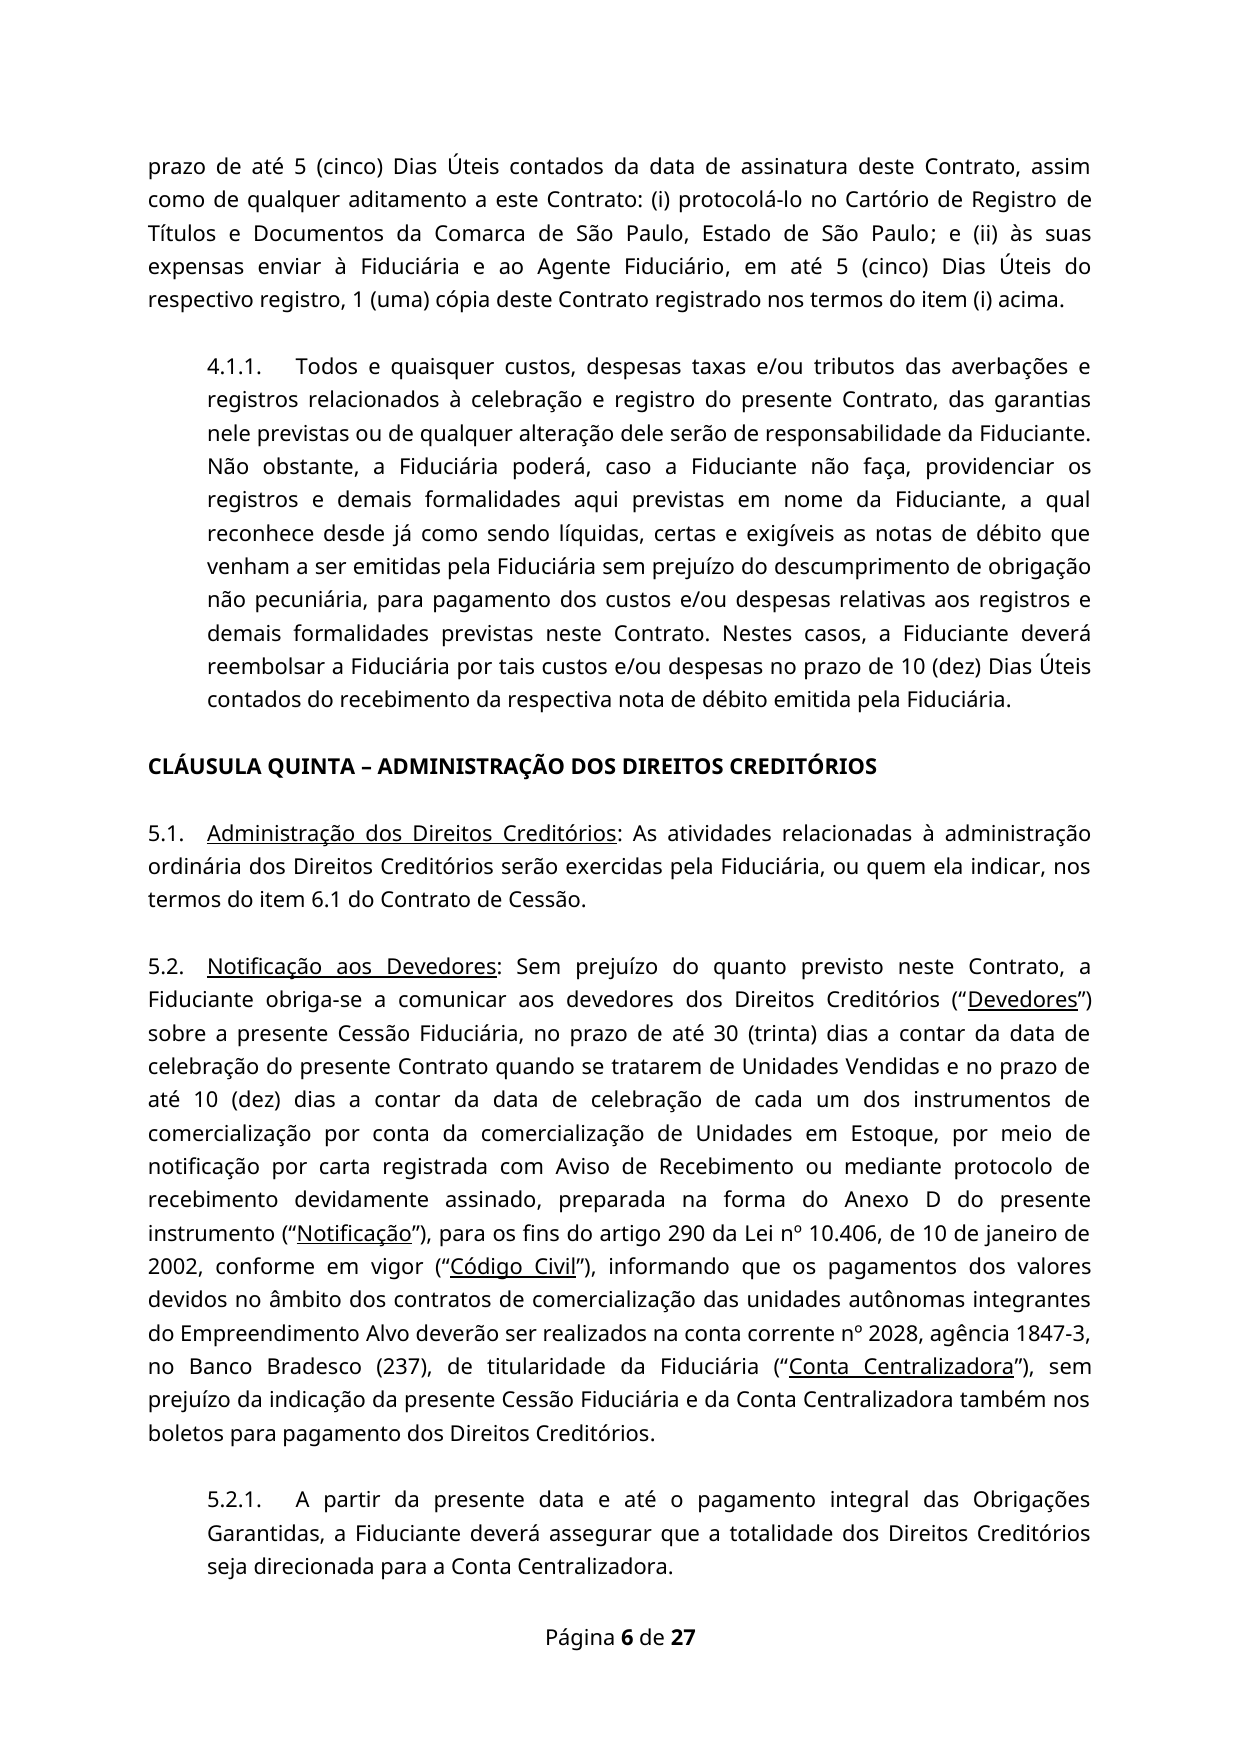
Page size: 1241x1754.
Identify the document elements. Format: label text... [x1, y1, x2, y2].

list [148, 148, 1092, 314]
list A partir da presente data e até o pagamento integral das Obrigações Garantidas, a Fiduciante deverá assegurar que a totalidade dos Direitos Creditórios seja direcionada para a Conta Centralizadora. [207, 1481, 1092, 1581]
list Notificação aos Devedores: Sem prejuízo do quanto previsto neste Contrato, a Fiduciante obriga-se a comunicar aos devedores dos Direitos Creditórios (“Devedores”) sobre a presente Cessão Fiduciária, no prazo de até 30 (trinta) dias a contar da data de celebração do presente Contrato quando se tratarem de Unidades Vendidas e no prazo de até 10 (dez) dias a contar da data de celebração de cada um dos instrumentos de comercialização por conta da comercialização de Unidades em Estoque, por meio de notificação por carta registrada com Aviso de Recebimento ou mediante protocolo de recebimento devidamente assinado, preparada na forma do Anexo D do presente instrumento (“Notificação”), para os fins do artigo 290 da Lei nº 10.406, de 10 de janeiro de 2002, conforme em vigor (“Código Civil”), informando que os pagamentos dos valores devidos no âmbito dos contratos de comercialização das unidades autônomas integrantes do Empreendimento Alvo deverão ser realizados na conta corrente nº 2028, agência 1847-3, no Banco Bradesco (237), de titularidade da Fiduciária (“Conta Centralizadora”), sem prejuízo da indicação da presente Cessão Fiduciária e da Conta Centralizadora também nos boletos para pagamento dos Direitos Creditórios. [148, 948, 1092, 1448]
list Todos e quaisquer custos, despesas taxas e/ou tributos das averbações e registros relacionados à celebração e registro do presente Contrato, das garantias nele previstas ou de qualquer alteração dele serão de responsabilidade da Fiduciante. Não obstante, a Fiduciária poderá, caso a Fiduciante não faça, providenciar os registros e demais formalidades aqui previstas em nome da Fiduciante, a qual reconhece desde já como sendo líquidas, certas e exigíveis as notas de débito que venham a ser emitidas pela Fiduciária sem prejuízo do descumprimento de obrigação não pecuniária, para pagamento dos custos e/ou despesas relativas aos registros e demais formalidades previstas neste Contrato. Nestes casos, a Fiduciante deverá reembolsar a Fiduciária por tais custos e/ou despesas no prazo de 10 (dez) Dias Úteis contados do recebimento da respectiva nota de débito emitida pela Fiduciária. [207, 348, 1092, 714]
list Administração dos Direitos Creditórios: As atividades relacionadas à administração ordinária dos Direitos Creditórios serão exercidas pela Fiduciária, ou quem ela indicar, nos termos do item 6.1 do Contrato de Cessão. [148, 814, 1092, 914]
list CLÁUSULA QUINTA – ADMINISTRAÇÃO DOS DIREITOS CREDITÓRIOS [148, 748, 1092, 781]
